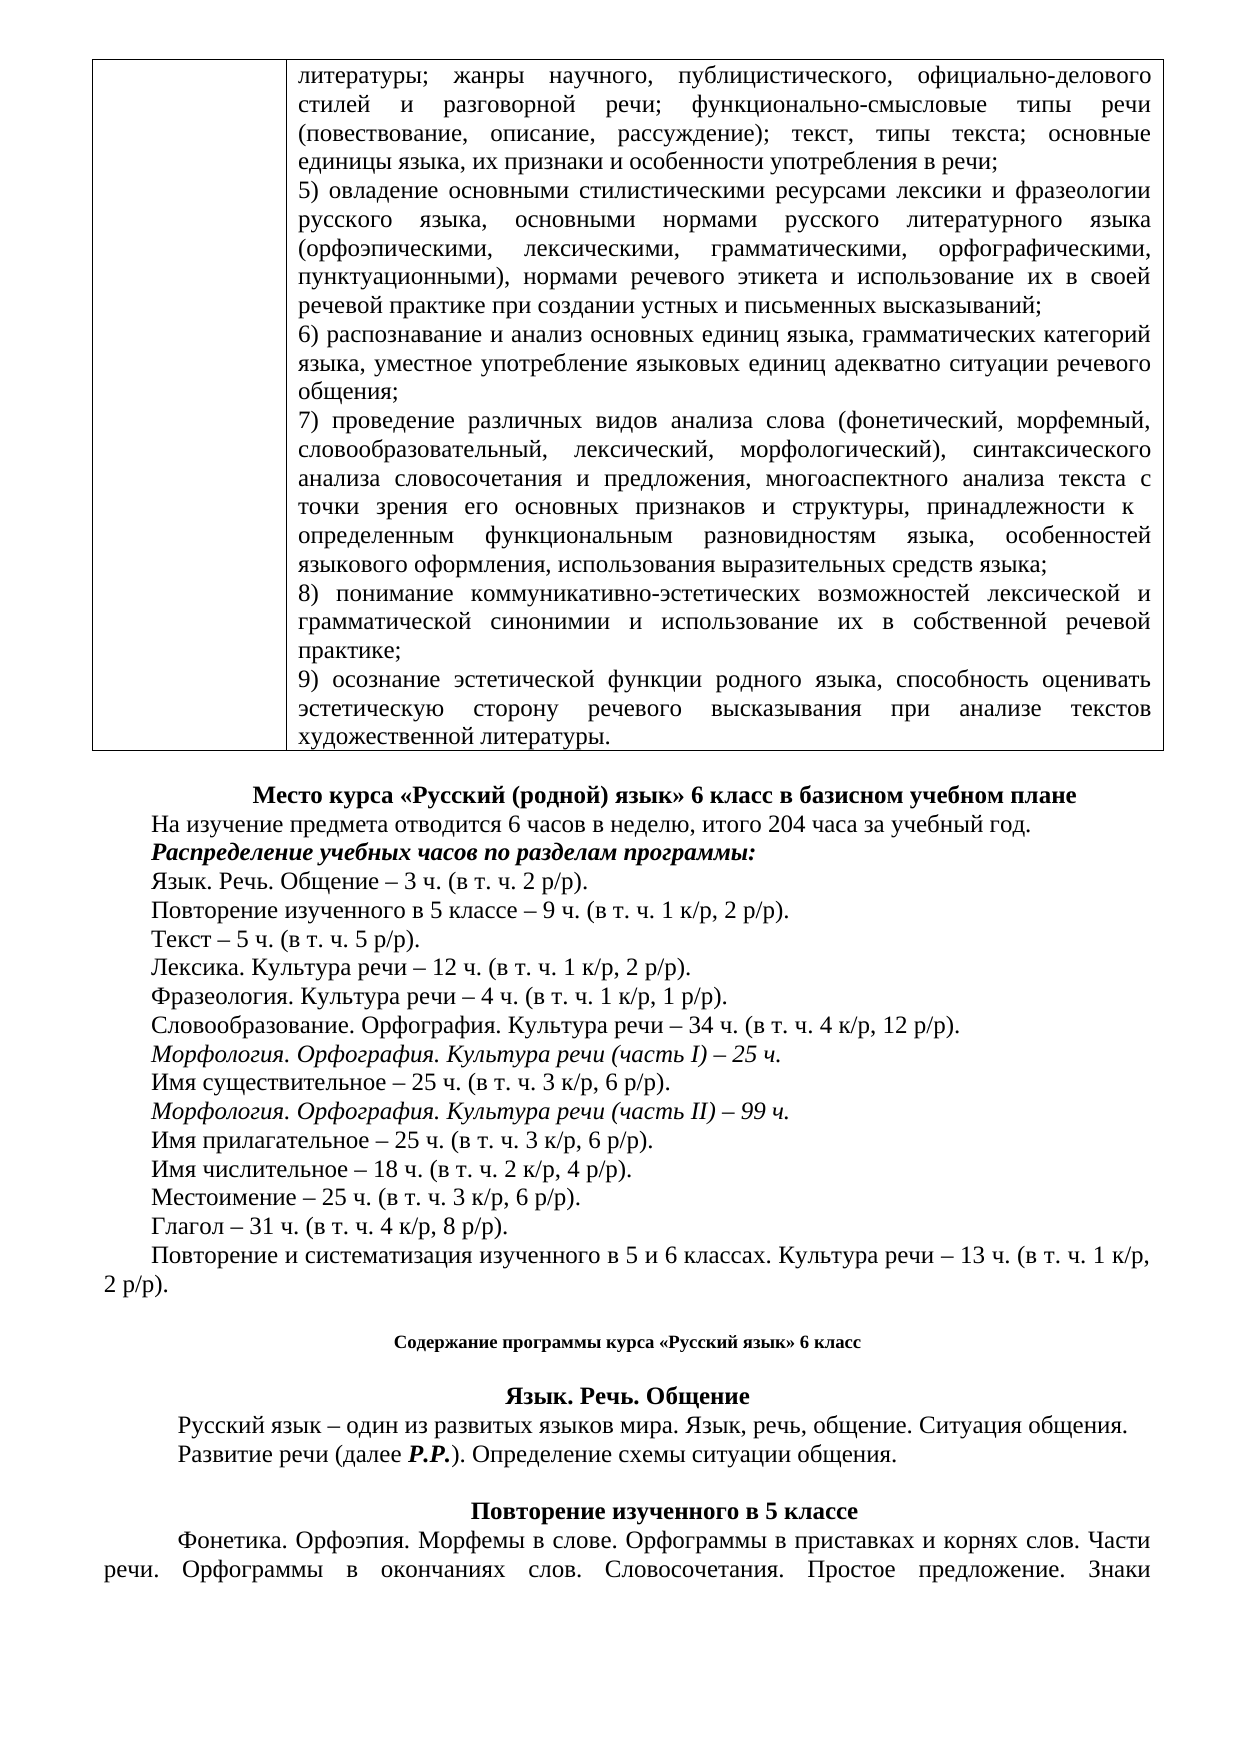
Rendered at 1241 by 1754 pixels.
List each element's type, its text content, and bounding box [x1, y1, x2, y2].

text Повторение изученного в 5 классе [103, 1496, 1152, 1525]
text Глагол – 31 ч. (в т. ч. 4 к/р, 8 р/р). [103, 1211, 1152, 1240]
text Словообразование. Орфография. Культура речи – 34 ч. (в т. ч. 4 к/р, 12 р/р). [103, 1010, 1152, 1039]
text На изучение предмета отводится 6 часов в неделю, итого 204 часа за учебный год. [103, 809, 1152, 837]
text Фразеология. Культура речи – 4 ч. (в т. ч. 1 к/р, 1 р/р). [103, 981, 1152, 1010]
text Распределение учебных часов по разделам программы: [103, 837, 1152, 866]
text Морфология. Орфография. Культура речи (часть II) – 99 ч. [103, 1096, 1152, 1125]
text Развитие речи (далее Р.Р.). Определение схемы ситуации общения. [103, 1439, 1152, 1467]
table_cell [93, 60, 286, 750]
text Имя числительное – 18 ч. (в т. ч. 2 к/р, 4 р/р). [103, 1154, 1152, 1182]
text Содержание программы курса «Русский язык» 6 класс [103, 1331, 1152, 1352]
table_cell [287, 60, 1163, 750]
text Русский язык – один из развитых языков мира. Язык, речь, общение. Ситуация общения. [103, 1410, 1152, 1439]
text Язык. Речь. Общение – 3 ч. (в т. ч. 2 р/р). [103, 866, 1152, 895]
text Имя существительное – 25 ч. (в т. ч. 3 к/р, 6 р/р). [103, 1067, 1152, 1096]
text Язык. Речь. Общение [103, 1381, 1152, 1410]
text Повторение и систематизация изученного в 5 и 6 классах. Культура речи – 13 ч. (в т. ч. 1 к/р, 2 р/р). [103, 1240, 1152, 1297]
text Текст – 5 ч. (в т. ч. 5 р/р). [103, 924, 1152, 952]
text Имя прилагательное – 25 ч. (в т. ч. 3 к/р, 6 р/р). [103, 1125, 1152, 1154]
text Лексика. Культура речи – 12 ч. (в т. ч. 1 к/р, 2 р/р). [103, 952, 1152, 981]
text Повторение изученного в 5 классе – 9 ч. (в т. ч. 1 к/р, 2 р/р). [103, 895, 1152, 924]
text Место курса «Русский (родной) язык» 6 класс в базисном учебном плане [103, 780, 1152, 809]
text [103, 1525, 1152, 1582]
text Морфология. Орфография. Культура речи (часть I) – 25 ч. [103, 1039, 1152, 1067]
text Местоимение – 25 ч. (в т. ч. 3 к/р, 6 р/р). [103, 1182, 1152, 1211]
